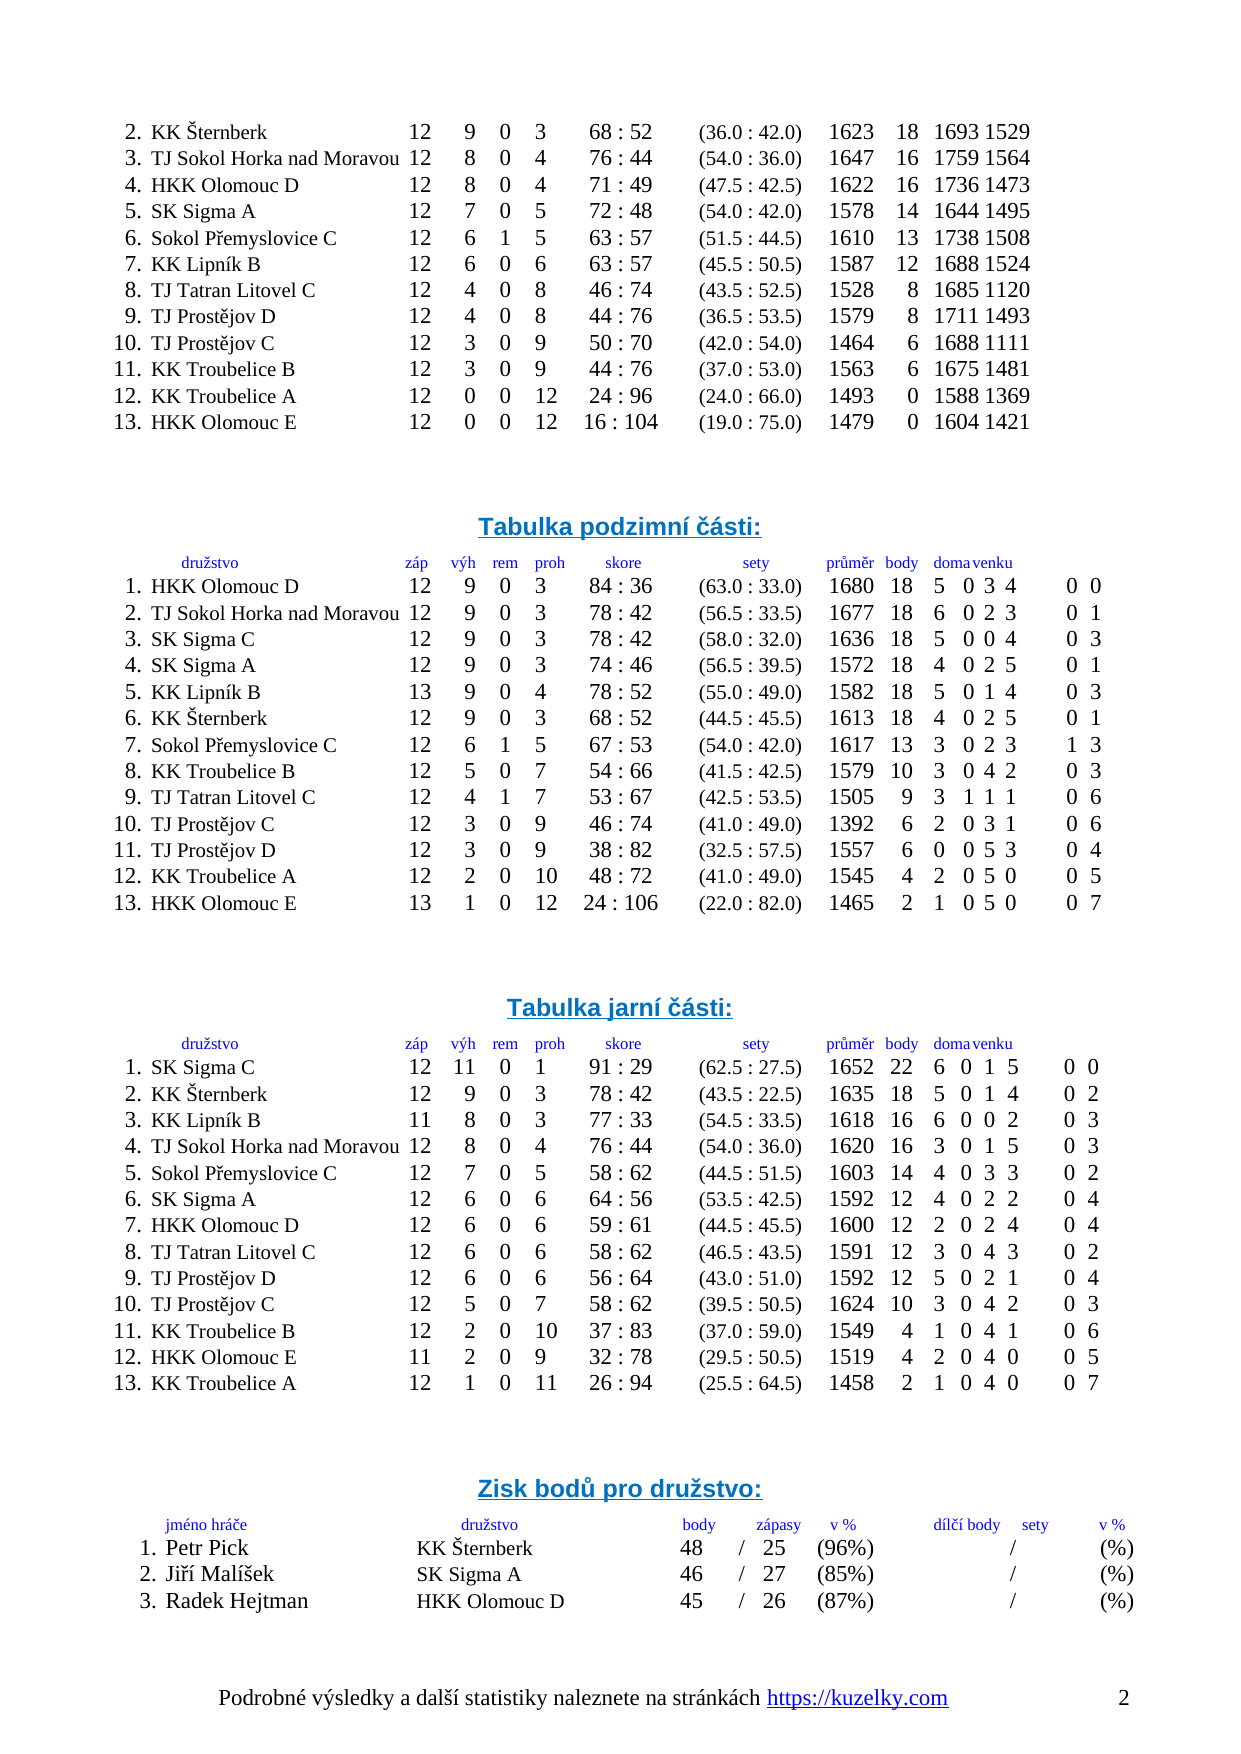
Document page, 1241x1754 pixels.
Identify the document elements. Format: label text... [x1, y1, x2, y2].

text 12. KK Troubelice A 12 0 0 12 24 : 96 (24.0 : 66.0) 1493 0 1588 1369 [106, 382, 1134, 408]
text 4. HKK Olomouc D 12 8 0 4 71 : 49 (47.5 : 42.5) 1622 16 1736 1473 [106, 171, 1134, 197]
text 12. HKK Olomouc E 11 2 0 9 32 : 78 (29.5 : 50.5) 1519 4 2 0 4 0 0 5 [106, 1343, 1134, 1369]
text jméno hráče družstvo body zápasy v % dílčí body sety v % [106, 1515, 1134, 1534]
text 5. KK Lipník B 13 9 0 4 78 : 52 (55.0 : 49.0) 1582 18 5 0 1 4 0 3 [106, 678, 1134, 704]
text 13. KK Troubelice A 12 1 0 11 26 : 94 (25.5 : 64.5) 1458 2 1 0 4 0 0 7 [106, 1369, 1134, 1396]
text 10. TJ Prostějov C 12 3 0 9 46 : 74 (41.0 : 49.0) 1392 6 2 0 3 1 0 6 [106, 810, 1134, 836]
text 1. Petr Pick KK Šternberk 48 / 25 (96%) / (%) [106, 1534, 1134, 1560]
text 7. KK Lipník B 12 6 0 6 63 : 57 (45.5 : 50.5) 1587 12 1688 1524 [106, 250, 1134, 276]
text 6. SK Sigma A 12 6 0 6 64 : 56 (53.5 : 42.5) 1592 12 4 0 2 2 0 4 [106, 1185, 1134, 1211]
text 10. TJ Prostějov C 12 3 0 9 50 : 70 (42.0 : 54.0) 1464 6 1688 1111 [106, 329, 1134, 355]
text 5. SK Sigma A 12 7 0 5 72 : 48 (54.0 : 42.0) 1578 14 1644 1495 [106, 197, 1134, 223]
text 7. HKK Olomouc D 12 6 0 6 59 : 61 (44.5 : 45.5) 1600 12 2 0 2 4 0 4 [106, 1211, 1134, 1238]
text 9. TJ Prostějov D 12 6 0 6 56 : 64 (43.0 : 51.0) 1592 12 5 0 2 1 0 4 [106, 1264, 1134, 1290]
text 2. TJ Sokol Horka nad Moravou 12 9 0 3 78 : 42 (56.5 : 33.5) 1677 18 6 0 2 3 0 1 [106, 599, 1134, 625]
text 12. KK Troubelice A 12 2 0 10 48 : 72 (41.0 : 49.0) 1545 4 2 0 5 0 0 5 [106, 862, 1134, 889]
text 9. TJ Tatran Litovel C 12 4 1 7 53 : 67 (42.5 : 53.5) 1505 9 3 1 1 1 0 6 [106, 783, 1134, 810]
text Tabulka podzimní části: [94, 512, 1145, 541]
text 5. Sokol Přemyslovice C 12 7 0 5 58 : 62 (44.5 : 51.5) 1603 14 4 0 3 3 0 2 [106, 1159, 1134, 1185]
text 11. KK Troubelice B 12 2 0 10 37 : 83 (37.0 : 59.0) 1549 4 1 0 4 1 0 6 [106, 1317, 1134, 1343]
text 2. KK Šternberk 12 9 0 3 68 : 52 (36.0 : 42.0) 1623 18 1693 1529 [106, 118, 1134, 144]
text 4. TJ Sokol Horka nad Moravou 12 8 0 4 76 : 44 (54.0 : 36.0) 1620 16 3 0 1 5 0 3 [106, 1132, 1134, 1159]
text Tabulka jarní části: [94, 993, 1145, 1022]
text 1. HKK Olomouc D 12 9 0 3 84 : 36 (63.0 : 33.0) 1680 18 5 0 3 4 0 0 [106, 572, 1134, 599]
text 6. Sokol Přemyslovice C 12 6 1 5 63 : 57 (51.5 : 44.5) 1610 13 1738 1508 [106, 223, 1134, 250]
text družstvo záp výh rem proh skore sety průměr body doma venku [106, 1034, 1134, 1053]
text 13. HKK Olomouc E 12 0 0 12 16 : 104 (19.0 : 75.0) 1479 0 1604 1421 [106, 408, 1134, 434]
text 2. KK Šternberk 12 9 0 3 78 : 42 (43.5 : 22.5) 1635 18 5 0 1 4 0 2 [106, 1079, 1134, 1106]
text 8. TJ Tatran Litovel C 12 6 0 6 58 : 62 (46.5 : 43.5) 1591 12 3 0 4 3 0 2 [106, 1238, 1134, 1264]
text 1. SK Sigma C 12 11 0 1 91 : 29 (62.5 : 27.5) 1652 22 6 0 1 5 0 0 [106, 1053, 1134, 1079]
text 3. TJ Sokol Horka nad Moravou 12 8 0 4 76 : 44 (54.0 : 36.0) 1647 16 1759 1564 [106, 144, 1134, 171]
text 11. TJ Prostějov D 12 3 0 9 38 : 82 (32.5 : 57.5) 1557 6 0 0 5 3 0 4 [106, 836, 1134, 862]
text 2. Jiří Malíšek SK Sigma A 46 / 27 (85%) / (%) [106, 1560, 1134, 1587]
text 9. TJ Prostějov D 12 4 0 8 44 : 76 (36.5 : 53.5) 1579 8 1711 1493 [106, 303, 1134, 329]
text družstvo záp výh rem proh skore sety průměr body doma venku [106, 553, 1134, 572]
text 6. KK Šternberk 12 9 0 3 68 : 52 (44.5 : 45.5) 1613 18 4 0 2 5 0 1 [106, 704, 1134, 731]
text 3. Radek Hejtman HKK Olomouc D 45 / 26 (87%) / (%) [106, 1587, 1134, 1613]
text 8. KK Troubelice B 12 5 0 7 54 : 66 (41.5 : 42.5) 1579 10 3 0 4 2 0 3 [106, 757, 1134, 783]
text 11. KK Troubelice B 12 3 0 9 44 : 76 (37.0 : 53.0) 1563 6 1675 1481 [106, 355, 1134, 382]
text 8. TJ Tatran Litovel C 12 4 0 8 46 : 74 (43.5 : 52.5) 1528 8 1685 1120 [106, 276, 1134, 303]
text 3. SK Sigma C 12 9 0 3 78 : 42 (58.0 : 32.0) 1636 18 5 0 0 4 0 3 [106, 625, 1134, 652]
text 10. TJ Prostějov C 12 5 0 7 58 : 62 (39.5 : 50.5) 1624 10 3 0 4 2 0 3 [106, 1290, 1134, 1317]
text 3. KK Lipník B 11 8 0 3 77 : 33 (54.5 : 33.5) 1618 16 6 0 0 2 0 3 [106, 1106, 1134, 1132]
text Zisk bodů pro družstvo: [94, 1473, 1145, 1502]
text 7. Sokol Přemyslovice C 12 6 1 5 67 : 53 (54.0 : 42.0) 1617 13 3 0 2 3 1 3 [106, 731, 1134, 757]
text 4. SK Sigma A 12 9 0 3 74 : 46 (56.5 : 39.5) 1572 18 4 0 2 5 0 1 [106, 652, 1134, 678]
text 13. HKK Olomouc E 13 1 0 12 24 : 106 (22.0 : 82.0) 1465 2 1 0 5 0 0 7 [106, 889, 1134, 915]
